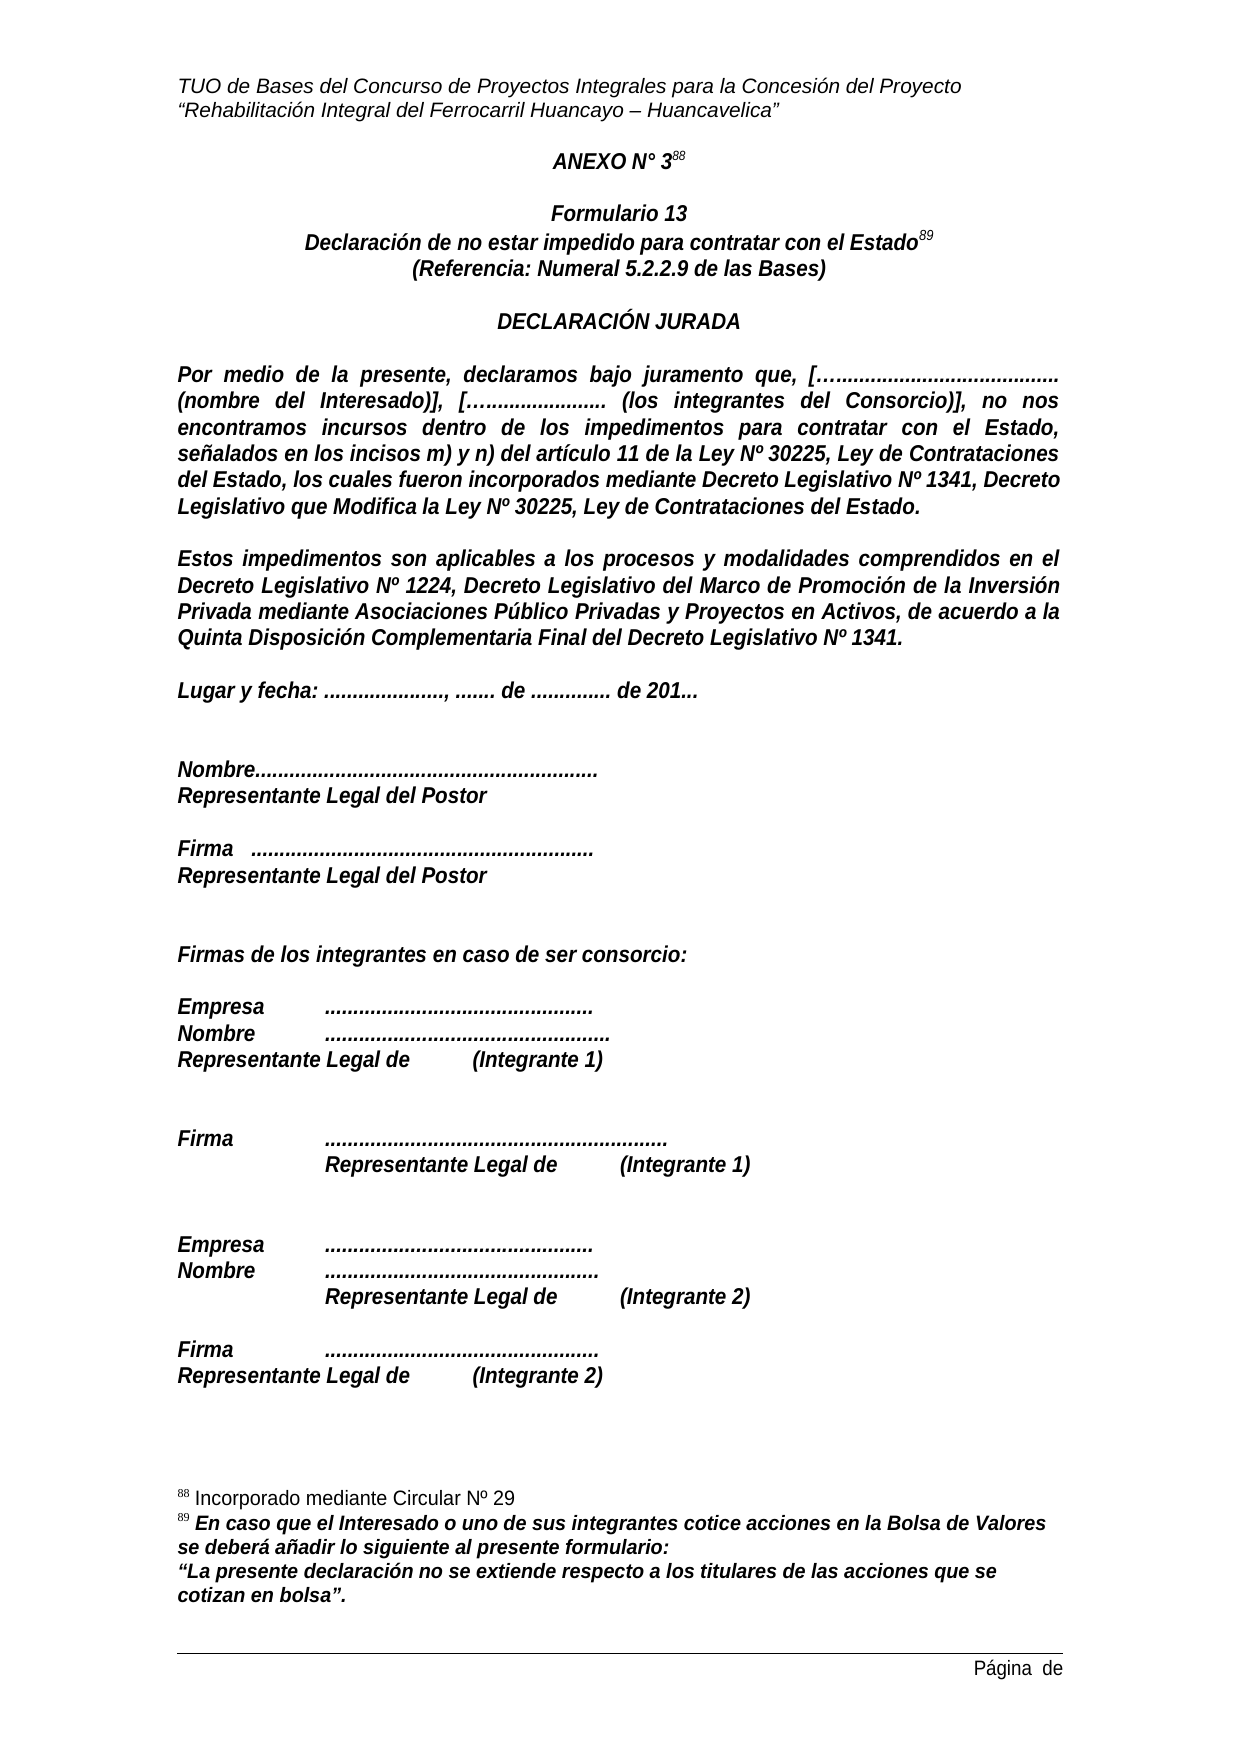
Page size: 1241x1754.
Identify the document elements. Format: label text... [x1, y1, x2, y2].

text Por medio de la presente, declaramos bajo juramento que, […....................................... (nombre del Interesado)], […..................... (los integrantes del Consorcio)], no nos encontramos incursos dentro de los impedimentos para contratar con el Estado, señalados en los incisos m) y n) del artículo 11 de la Ley Nº 30225, Ley de Contrataciones del Estado, los cuales fueron incorporados mediante Decreto Legislativo Nº 1341, Decreto Legislativo que Modifica la Ley Nº 30225, Ley de Contrataciones del Estado. [177, 361, 1063, 519]
text Nombre .................................................. [177, 1020, 1063, 1046]
text Representante Legal de (Integrante 2) [177, 1362, 1063, 1389]
subtitle Formulario 13 [177, 200, 1063, 227]
text Firma ................................................ [177, 1336, 1063, 1362]
text DECLARACIÓN JURADA [177, 308, 1063, 334]
text Empresa ............................................... [177, 993, 1063, 1020]
subtitle Declaración de no estar impedido para contratar con el Estado [177, 227, 1063, 255]
text Estos impedimentos son aplicables a los procesos y modalidades comprendidos en el Decreto Legislativo Nº 1224, Decreto Legislativo del Marco de Promoción de la Inversión Privada mediante Asociaciones Público Privadas y Proyectos en Activos, de acuerdo a la Quinta Disposición Complementaria Final del Decreto Legislativo Nº 1341. [177, 545, 1063, 651]
text Nombre ................................................ [177, 1257, 1063, 1283]
text (Referencia: Numeral 5.2.2.9 de las Bases) [177, 255, 1063, 282]
text Nombre............................................................ [177, 756, 1063, 782]
text Empresa ............................................... [177, 1231, 1063, 1257]
text Firma ............................................................ [177, 835, 1063, 862]
subtitle ANEXO N° 3 [177, 148, 1063, 174]
text Representante Legal de (Integrante 2) [177, 1283, 1063, 1309]
text Representante Legal de (Integrante 1) [177, 1151, 1063, 1178]
text Firma ............................................................ [177, 1125, 1063, 1151]
text Representante Legal del Postor [177, 862, 1063, 888]
text Lugar y fecha: ....................., ....... de .............. de 201... [177, 677, 1063, 703]
text Representante Legal del Postor [177, 782, 1063, 809]
text Firmas de los integrantes en caso de ser consorcio: [177, 941, 1063, 967]
text Representante Legal de (Integrante 1) [177, 1046, 1063, 1072]
